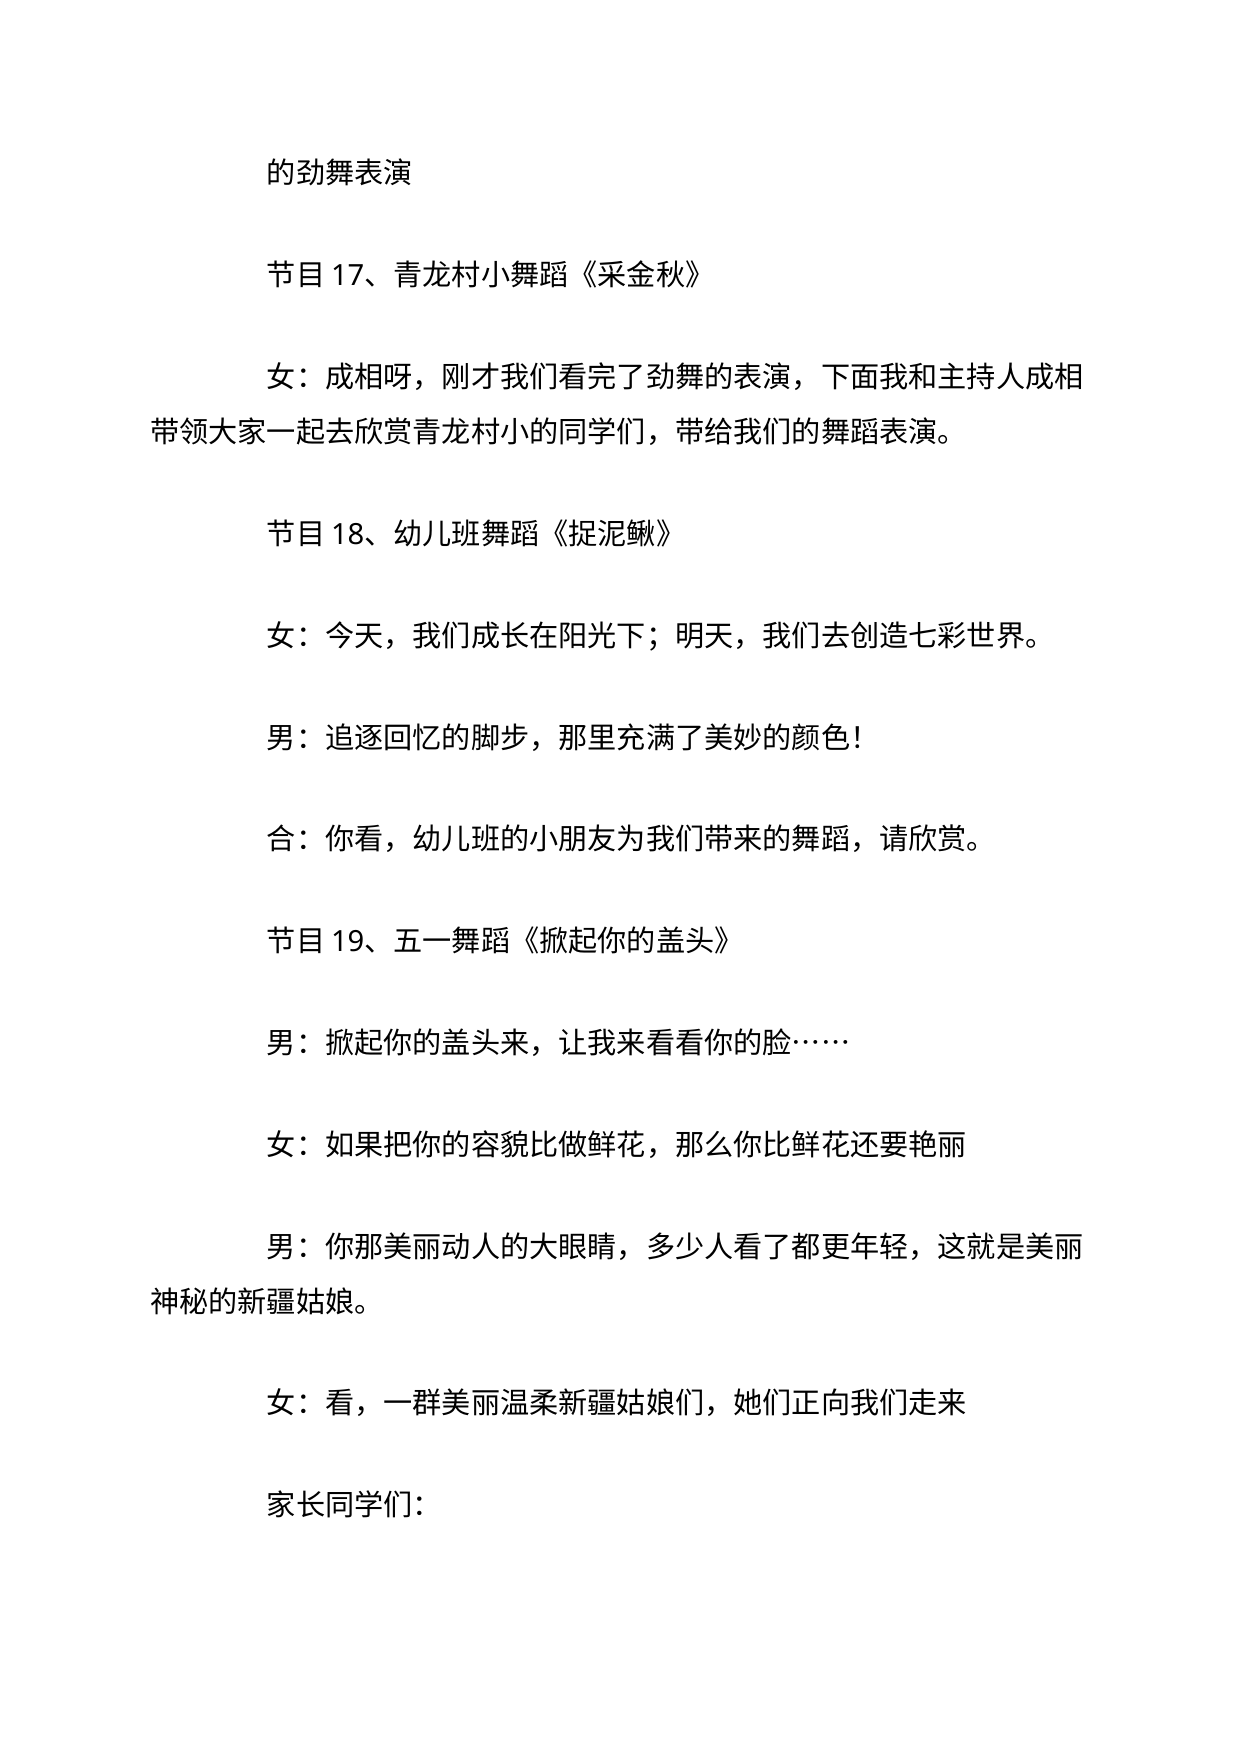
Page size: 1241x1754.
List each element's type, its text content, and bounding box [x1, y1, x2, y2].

text 女：今天，我们成长在阳光下；明天，我们去创造七彩世界。 [150, 612, 1090, 655]
text 女：如果把你的容貌比做鲜花，那么你比鲜花还要艳丽 [150, 1121, 1090, 1164]
text 合：你看，幼儿班的小朋友为我们带来的舞蹈，请欣赏。 [150, 816, 1090, 858]
text 的劲舞表演 [150, 150, 1090, 192]
text 男：追逐回忆的脚步，那里充满了美妙的颜色！ [150, 714, 1090, 756]
text 节目17、青龙村小舞蹈《采金秋》 [150, 252, 1090, 294]
text 男：你那美丽动人的大眼睛，多少人看了都更年轻，这就是美丽神秘的新疆姑娘。 [150, 1223, 1090, 1320]
text 家长同学们： [150, 1482, 1090, 1524]
text 节目19、五一舞蹈《掀起你的盖头》 [150, 918, 1090, 960]
text 男：掀起你的盖头来，让我来看看你的脸…… [150, 1020, 1090, 1062]
text 节目18、幼儿班舞蹈《捉泥鳅》 [150, 510, 1090, 553]
text 女：成相呀，刚才我们看完了劲舞的表演，下面我和主持人成相带领大家一起去欣赏青龙村小的同学们，带给我们的舞蹈表演。 [150, 354, 1090, 451]
text 女：看，一群美丽温柔新疆姑娘们，她们正向我们走来 [150, 1380, 1090, 1422]
